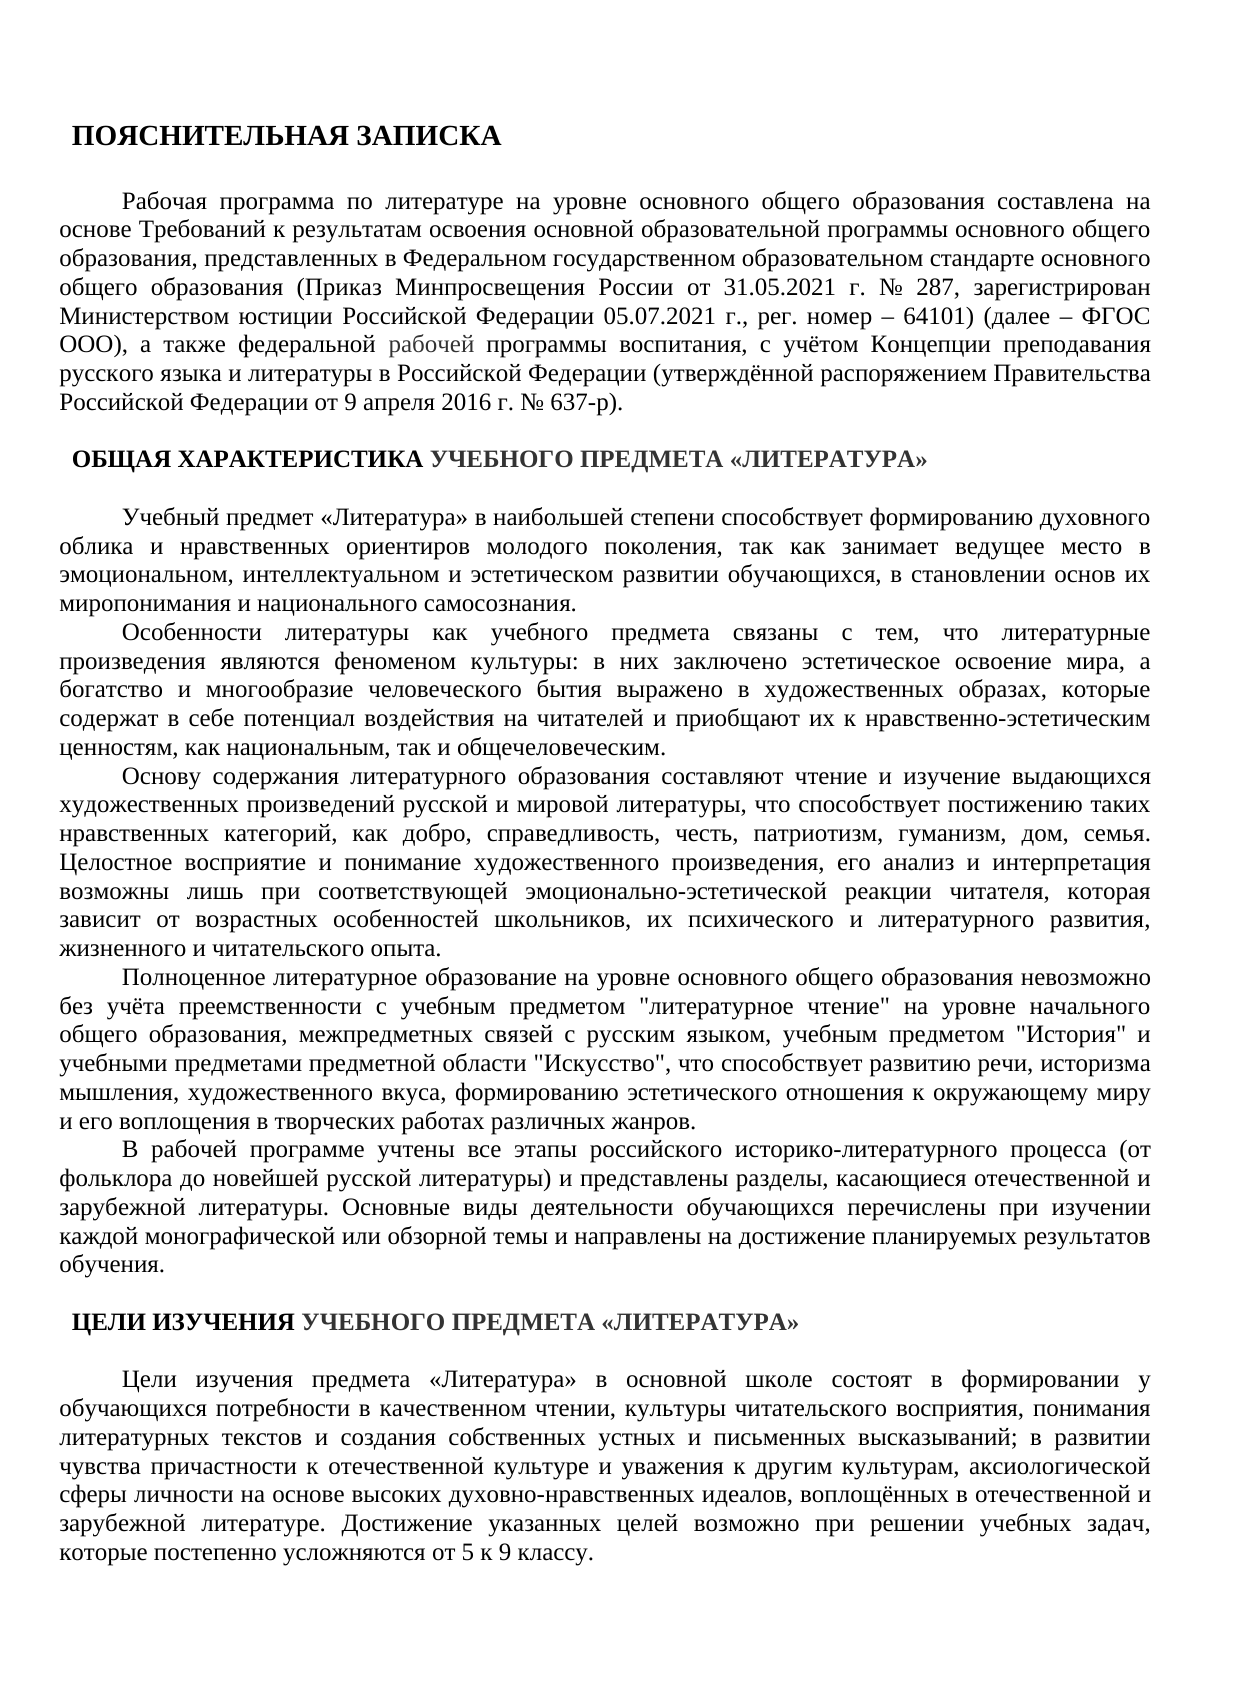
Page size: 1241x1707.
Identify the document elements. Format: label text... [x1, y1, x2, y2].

text Основу содержания литературного образования составляют чтение и изучение выдающихся художественных произведений русской и мировой литературы, что способствует постижению таких нравственных категорий, как добро, справедливость, честь, патриотизм, гуманизм, дом, семья. Целостное восприятие и понимание художественного произведения, его анализ и интерпретация возможны лишь при соответствующей эмоционально-эстетической реакции читателя, которая зависит от возрастных особенностей школьников, их психического и литературного развития, жизненного и читательского опыта. [59, 761, 1152, 962]
text ЦЕЛИ ИЗУЧЕНИЯ УЧЕБНОГО ПРЕДМЕТА «ЛИТЕРАТУРА» [72, 1307, 1152, 1336]
text ПОЯСНИТЕЛЬНАЯ ЗАПИСКА [72, 118, 1152, 152]
text Рабочая программа по литературе на уровне основного общего образования составлена на основе Требований к результатам освоения основной образовательной программы основного общего образования, представленных в Федеральном государственном образовательном стандарте основного общего образования (Приказ Минпросвещения России от 31.05.2021 г. № 287, зарегистрирован Министерством юстиции Российской Федерации 05.07.2021 г., рег. номер – 64101) (далее – ФГОС ООО), а также федеральной рабочей программы воспитания, с учётом Концепции преподавания русского языка и литературы в Российской Федерации (утверждённой распоряжением Правительства Российской Федерации от 9 апреля 2016 г. № 637-р). [59, 186, 1152, 416]
text Учебный предмет «Литература» в наибольшей степени способствует формированию духовного облика и нравственных ориентиров молодого поколения, так как занимает ведущее место в эмоциональном, интеллектуальном и эстетическом развитии обучающихся, в становлении основ их миропонимания и национального самосознания. [59, 502, 1152, 617]
text Цели изучения предмета «Литература» в основной школе состоят в формировании у обучающихся потребности в качественном чтении, культуры читательского восприятия, понимания литературных текстов и создания собственных устных и письменных высказываний; в развитии чувства причастности к отечественной культуре и уважения к другим культурам, аксиологической сферы личности на основе высоких духовно-нравственных идеалов, воплощённых в отечественной и зарубежной литературе. Достижение указанных целей возможно при решении учебных задач, которые постепенно усложняются от 5 к 9 классу. [59, 1364, 1152, 1566]
text В рабочей программе учтены все этапы российского историко-литературного процесса (от фольклора до новейшей русской литературы) и представлены разделы, касающиеся отечественной и зарубежной литературы. Основные виды деятельности обучающихся перечислены при изучении каждой монографической или обзорной темы и направлены на достижение планируемых результатов обучения. [59, 1134, 1152, 1278]
text ОБЩАЯ ХАРАКТЕРИСТИКА УЧЕБНОГО ПРЕДМЕТА «ЛИТЕРАТУРА» [72, 444, 1152, 473]
text Полноценное литературное образование на уровне основного общего образования невозможно без учёта преемственности с учебным предметом "литературное чтение" на уровне начального общего образования, межпредметных связей с русским языком, учебным предметом "История" и учебными предметами предметной области "Искусство", что способствует развитию речи, историзма мышления, художественного вкуса, формированию эстетического отношения к окружающему миру и его воплощения в творческих работах различных жанров. [59, 962, 1152, 1134]
text Особенности литературы как учебного предмета связаны с тем, что литературные произведения являются феноменом культуры: в них заключено эстетическое освоение мира, а богатство и многообразие человеческого бытия выражено в художественных образах, которые содержат в себе потенциал воздействия на читателей и приобщают их к нравственно-эстетическим ценностям, как национальным, так и общечеловеческим. [59, 617, 1152, 761]
